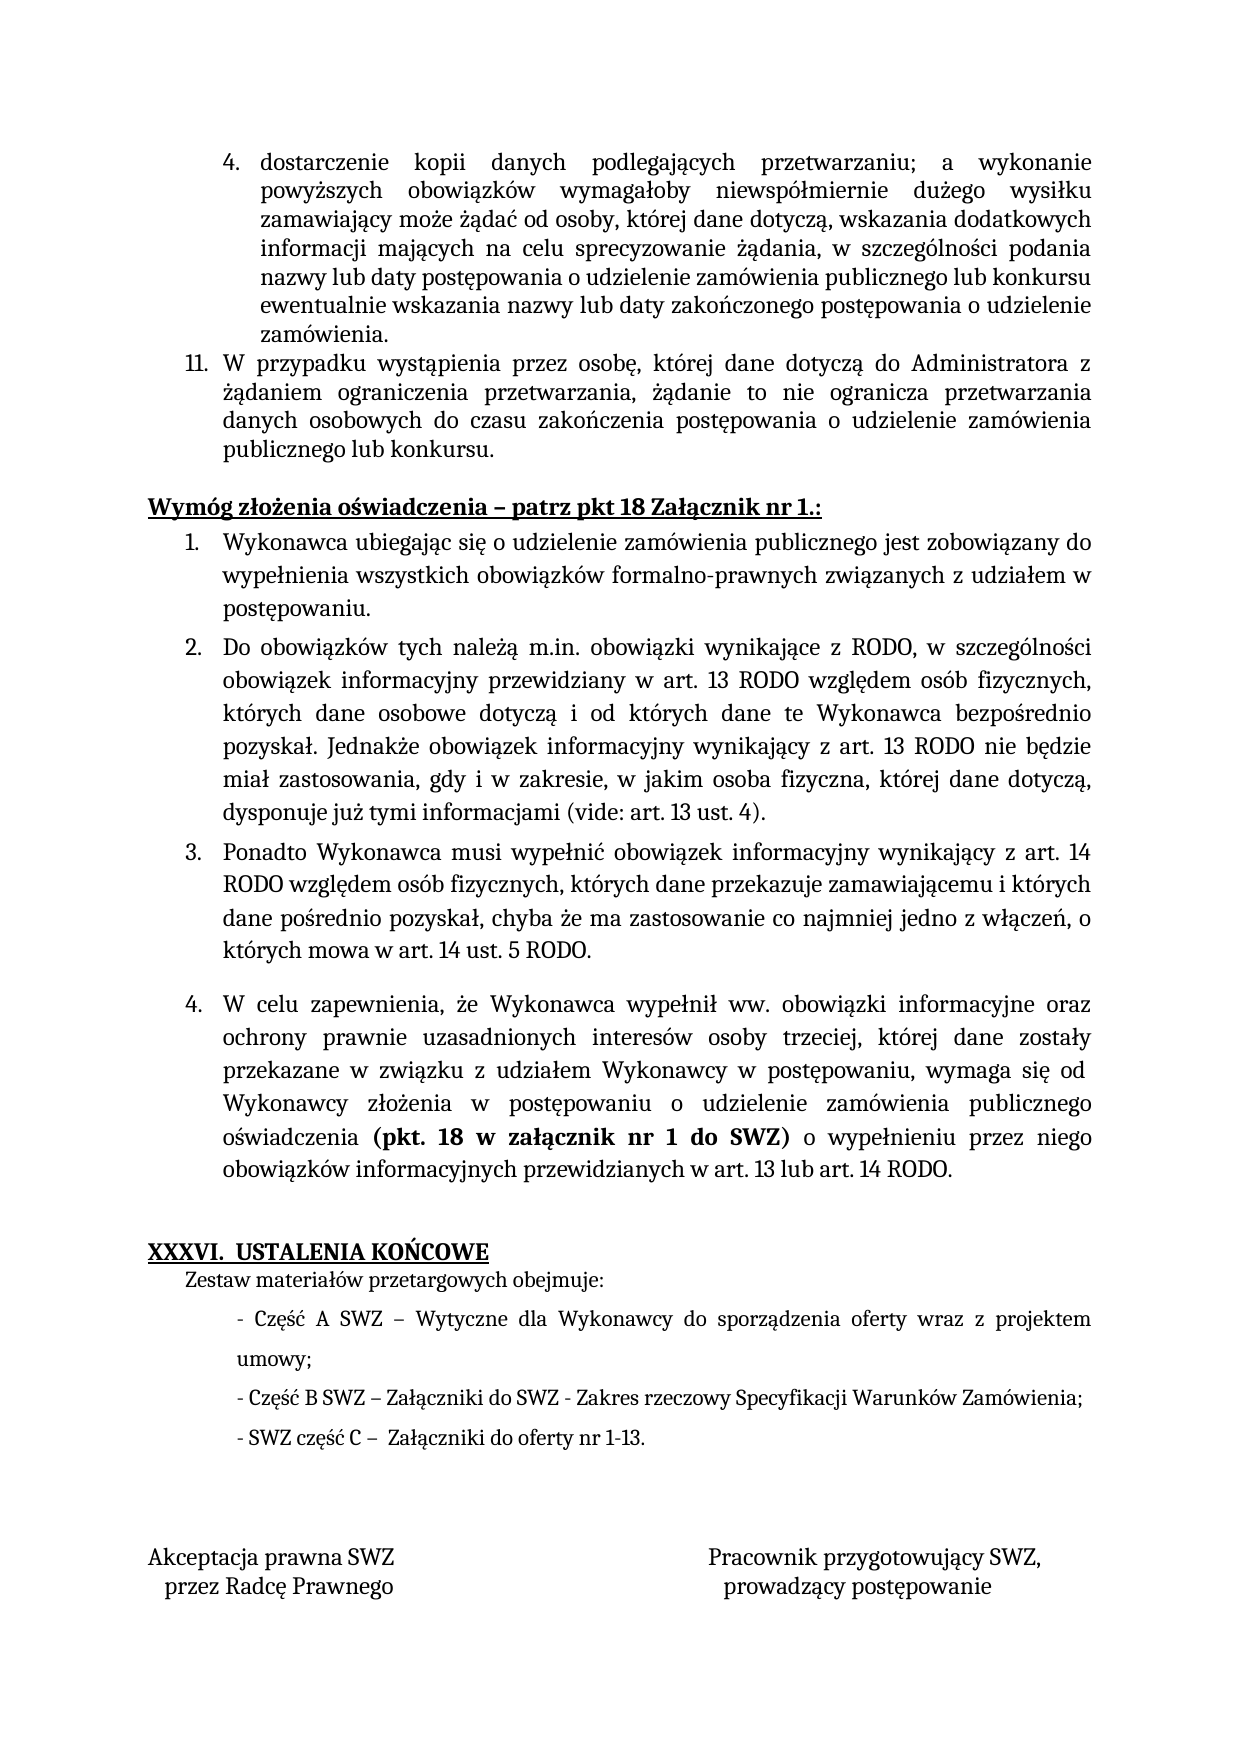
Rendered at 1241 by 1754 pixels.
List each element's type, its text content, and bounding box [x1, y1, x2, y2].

list Wykonawca ubiegając się o udzielenie zamówienia publicznego jest zobowiązany do wypełnienia wszystkich obowiązków formalno-prawnych związanych z udziałem w postępowaniu. [185, 528, 1092, 622]
text - Część A SWZ – Wytyczne dla Wykonawcy do sporządzenia oferty wraz z projektem umowy; [236, 1306, 1092, 1372]
list W celu zapewnienia, że Wykonawca wypełnił ww. obowiązki informacyjne oraz ochrony prawnie uzasadnionych interesów osoby trzeciej, której dane zostały przekazane w związku z udziałem Wykonawcy w postępowaniu, wymaga się od Wykonawcy złożenia w postępowaniu o udzielenie zamówienia publicznego oświadczenia (pkt. 18 w załącznik nr 1 do SWZ) o wypełnieniu przez niego obowiązków informacyjnych przewidzianych w art. 13 lub art. 14 RODO. [185, 990, 1092, 1184]
text przez Radcę Prawnego prowadzący postępowanie [148, 1572, 1092, 1601]
text Akceptacja prawna SWZ Pracownik przygotowujący SWZ, [148, 1543, 1092, 1572]
list W przypadku wystąpienia przez osobę, której dane dotyczą do Administratora z żądaniem ograniczenia przetwarzania, żądanie to nie ogranicza przetwarzania danych osobowych do czasu zakończenia postępowania o udzielenie zamówienia publicznego lub konkursu. [185, 349, 1092, 464]
text - Część B SWZ – Załączniki do SWZ - Zakres rzeczowy Specyfikacji Warunków Zamówienia; [236, 1385, 1092, 1412]
text XXXVI. USTALENIA KOŃCOWE [148, 1238, 1092, 1267]
list Ponadto Wykonawca musi wypełnić obowiązek informacyjny wynikający z art. 14 RODO względem osób fizycznych, których dane przekazuje zamawiającemu i których dane pośrednio pozyskał, chyba że ma zastosowanie co najmniej jedno z włączeń, o których mowa w art. 14 ust. 5 RODO. [185, 837, 1092, 965]
text - SWZ część C – Załączniki do oferty nr 1-13. [236, 1425, 1092, 1451]
list dostarczenie kopii danych podlegających przetwarzaniu; a wykonanie powyższych obowiązków wymagałoby niewspółmiernie dużego wysiłku zamawiający może żądać od osoby, której dane dotyczą, wskazania dodatkowych informacji mających na celu sprecyzowanie żądania, w szczególności podania nazwy lub daty postępowania o udzielenie zamówienia publicznego lub konkursu ewentualnie wskazania nazwy lub daty zakończonego postępowania o udzielenie zamówienia. [223, 148, 1092, 349]
list Do obowiązków tych należą m.in. obowiązki wynikające z RODO, w szczególności obowiązek informacyjny przewidziany w art. 13 RODO względem osób fizycznych, których dane osobowe dotyczą i od których dane te Wykonawca bezpośrednio pozyskał. Jednakże obowiązek informacyjny wynikający z art. 13 RODO nie będzie miał zastosowania, gdy i w zakresie, w jakim osoba fizyczna, której dane dotyczą, dysponuje już tymi informacjami (vide: art. 13 ust. 4). [185, 633, 1092, 827]
text Wymóg złożenia oświadczenia – patrz pkt 18 Załącznik nr 1.: [148, 493, 1092, 521]
list Zestaw materiałów przetargowych obejmuje: [185, 1267, 1092, 1293]
